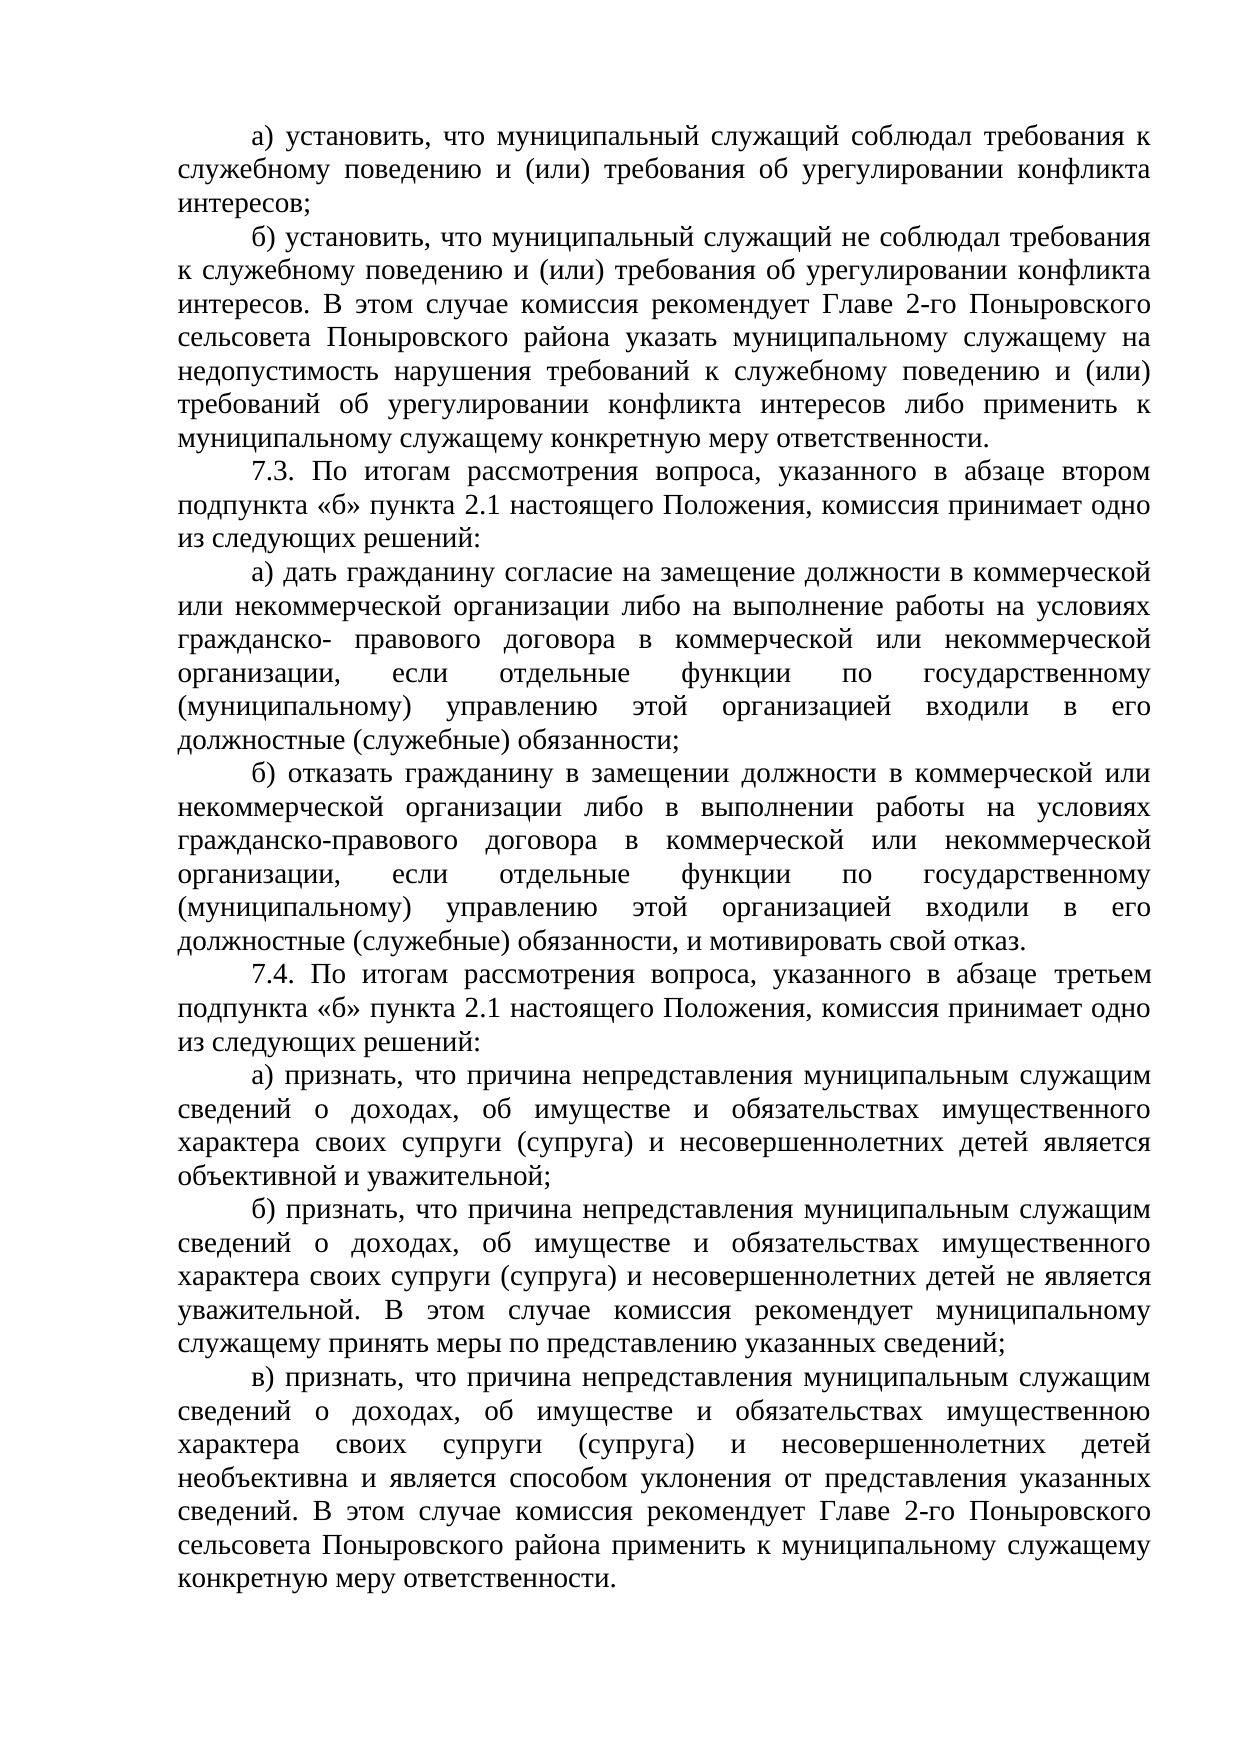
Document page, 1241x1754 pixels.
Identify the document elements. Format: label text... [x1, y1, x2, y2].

text 7.3. По итогам рассмотрения вопроса, указанного в абзаце втором подпункта «б» пункта 2.1 настоящего Положения, комиссия принимает одно из следующих решений: [177, 453, 1152, 554]
text б) отказать гражданину в замещении должности в коммерческой или некоммерческой организации либо в выполнении работы на условиях гражданско-правового договора в коммерческой или некоммерческой организации, если отдельные функции по государственному (муниципальному) управлению этой организацией входили в его должностные (служебные) обязанности, и мотивировать свой отказ. [177, 755, 1152, 957]
text б) установить, что муниципальный служащий не соблюдал требования к служебному поведению и (или) требования об урегулировании конфликта интересов. В этом случае комиссия рекомендует Главе 2-го Поныровского сельсовета Поныровского района указать муниципальному служащему на недопустимость нарушения требований к служебному поведению и (или) требований об урегулировании конфликта интересов либо применить к муниципальному служащему конкретную меру ответственности. [177, 219, 1152, 453]
text а) дать гражданину согласие на замещение должности в коммерческой или некоммерческой организации либо на выполнение работы на условиях гражданско- правового договора в коммерческой или некоммерческой организации, если отдельные функции по государственному (муниципальному) управлению этой организацией входили в его должностные (служебные) обязанности; [177, 554, 1152, 755]
text 7.4. По итогам рассмотрения вопроса, указанного в абзаце третьем подпункта «б» пункта 2.1 настоящего Положения, комиссия принимает одно из следующих решений: [177, 957, 1152, 1057]
text а) установить, что муниципальный служащий соблюдал требования к служебному поведению и (или) требования об урегулировании конфликта интересов; [177, 118, 1152, 219]
text б) признать, что причина непредставления муниципальным служащим сведений о доходах, об имуществе и обязательствах имущественного характера своих супруги (супруга) и несовершеннолетних детей не является уважительной. В этом случае комиссия рекомендует муниципальному служащему принять меры по представлению указанных сведений; [177, 1191, 1152, 1359]
text в) признать, что причина непредставления муниципальным служащим сведений о доходах, об имуществе и обязательствах имущественною характера своих супруги (супруга) и несовершеннолетних детей необъективна и является способом уклонения от представления указанных сведений. В этом случае комиссия рекомендует Главе 2-го Поныровского сельсовета Поныровского района применить к муниципальному служащему конкретную меру ответственности. [177, 1359, 1152, 1594]
text а) признать, что причина непредставления муниципальным служащим сведений о доходах, об имуществе и обязательствах имущественного характера своих супруги (супруга) и несовершеннолетних детей является объективной и уважительной; [177, 1057, 1152, 1191]
